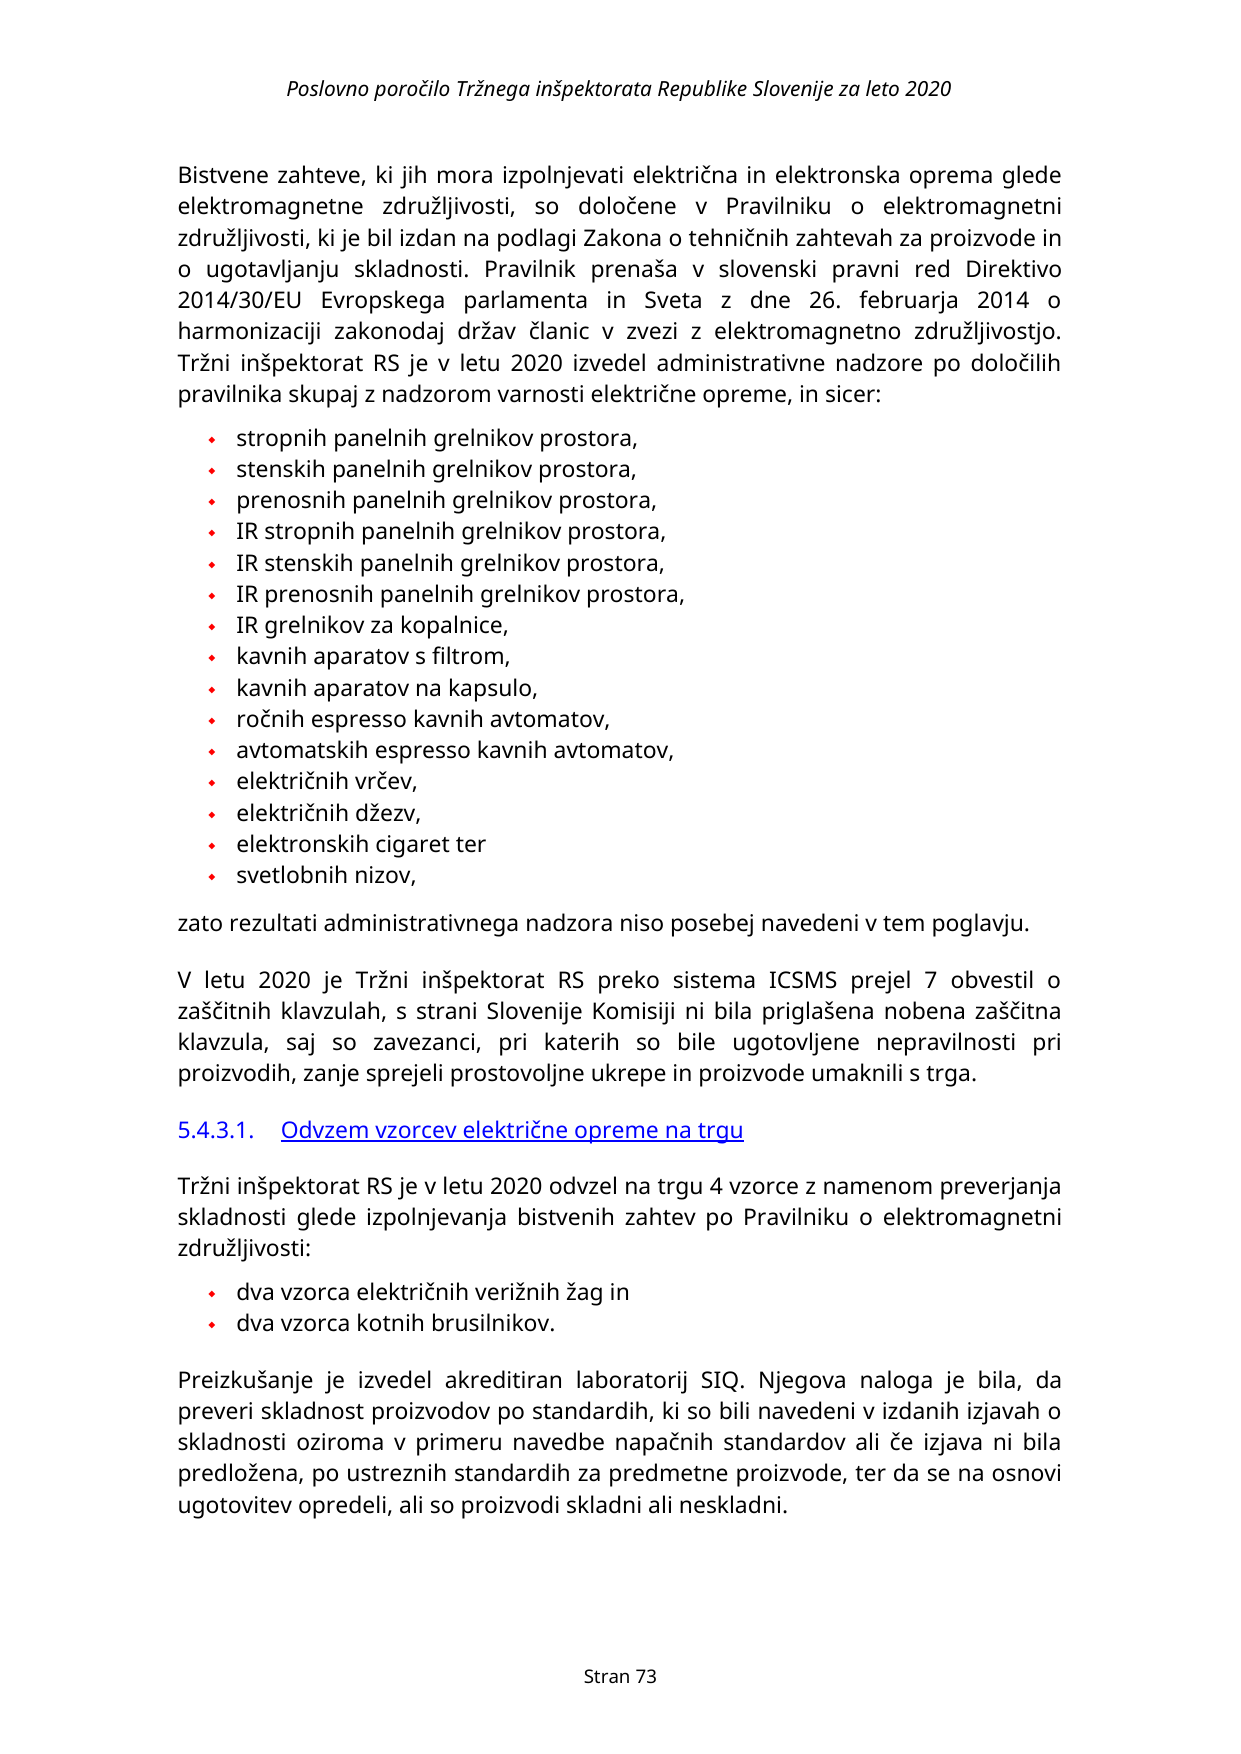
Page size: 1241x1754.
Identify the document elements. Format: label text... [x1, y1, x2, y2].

text Tržni inšpektorat RS je v letu 2020 odvzel na trgu 4 vzorce z namenom preverjanja skladnosti glede izpolnjevanja bistvenih zahtev po Pravilniku o elektromagnetni združljivosti: [177, 1170, 1063, 1264]
text IR stropnih panelnih grelnikov prostora, [207, 515, 1063, 547]
text svetlobnih nizov, [207, 859, 1063, 890]
text elektronskih cigaret ter [207, 828, 1063, 859]
text dva vzorca kotnih brusilnikov. [207, 1307, 1063, 1339]
text avtomatskih espresso kavnih avtomatov, [207, 734, 1063, 765]
text V letu 2020 je Tržni inšpektorat RS preko sistema ICSMS prejel 7 obvestil o zaščitnih klavzulah, s strani Slovenije Komisiji ni bila priglašena nobena zaščitna klavzula, saj so zavezanci, pri katerih so bile ugotovljene nepravilnosti pri proizvodih, zanje sprejeli prostovoljne ukrepe in proizvode umaknili s trga. [177, 964, 1063, 1089]
text stropnih panelnih grelnikov prostora, [207, 422, 1063, 453]
text kavnih aparatov na kapsulo, [207, 672, 1063, 703]
text kavnih aparatov s filtrom, [207, 640, 1063, 672]
subtitle Odvzem vzorcev električne opreme na trgu [177, 1114, 1063, 1145]
text stenskih panelnih grelnikov prostora, [207, 453, 1063, 484]
text IR stenskih panelnih grelnikov prostora, [207, 547, 1063, 578]
text Bistvene zahteve, ki jih mora izpolnjevati električna in elektronska oprema glede elektromagnetne združljivosti, so določene v Pravilniku o elektromagnetni združljivosti, ki je bil izdan na podlagi Zakona o tehničnih zahtevah za proizvode in o ugotavljanju skladnosti. Pravilnik prenaša v slovenski pravni red Direktivo 2014/30/EU Evropskega parlamenta in Sveta z dne 26. februarja 2014 o harmonizaciji zakonodaj držav članic v zvezi z elektromagnetno združljivostjo. Tržni inšpektorat RS je v letu 2020 izvedel administrativne nadzore po določilih pravilnika skupaj z nadzorom varnosti električne opreme, in sicer: [177, 159, 1063, 409]
text zato rezultati administrativnega nadzora niso posebej navedeni v tem poglavju. [177, 907, 1063, 939]
text Preizkušanje je izvedel akreditiran laboratorij SIQ. Njegova naloga je bila, da preveri skladnost proizvodov po standardih, ki so bili navedeni v izdanih izjavah o skladnosti oziroma v primeru navedbe napačnih standardov ali če izjava ni bila predložena, po ustreznih standardih za predmetne proizvode, ter da se na osnovi ugotovitev opredeli, ali so proizvodi skladni ali neskladni. [177, 1364, 1063, 1520]
text IR prenosnih panelnih grelnikov prostora, [207, 578, 1063, 609]
text električnih džezv, [207, 797, 1063, 828]
text IR grelnikov za kopalnice, [207, 609, 1063, 640]
text dva vzorca električnih verižnih žag in [207, 1276, 1063, 1307]
text prenosnih panelnih grelnikov prostora, [207, 484, 1063, 515]
text električnih vrčev, [207, 765, 1063, 797]
text ročnih espresso kavnih avtomatov, [207, 703, 1063, 734]
